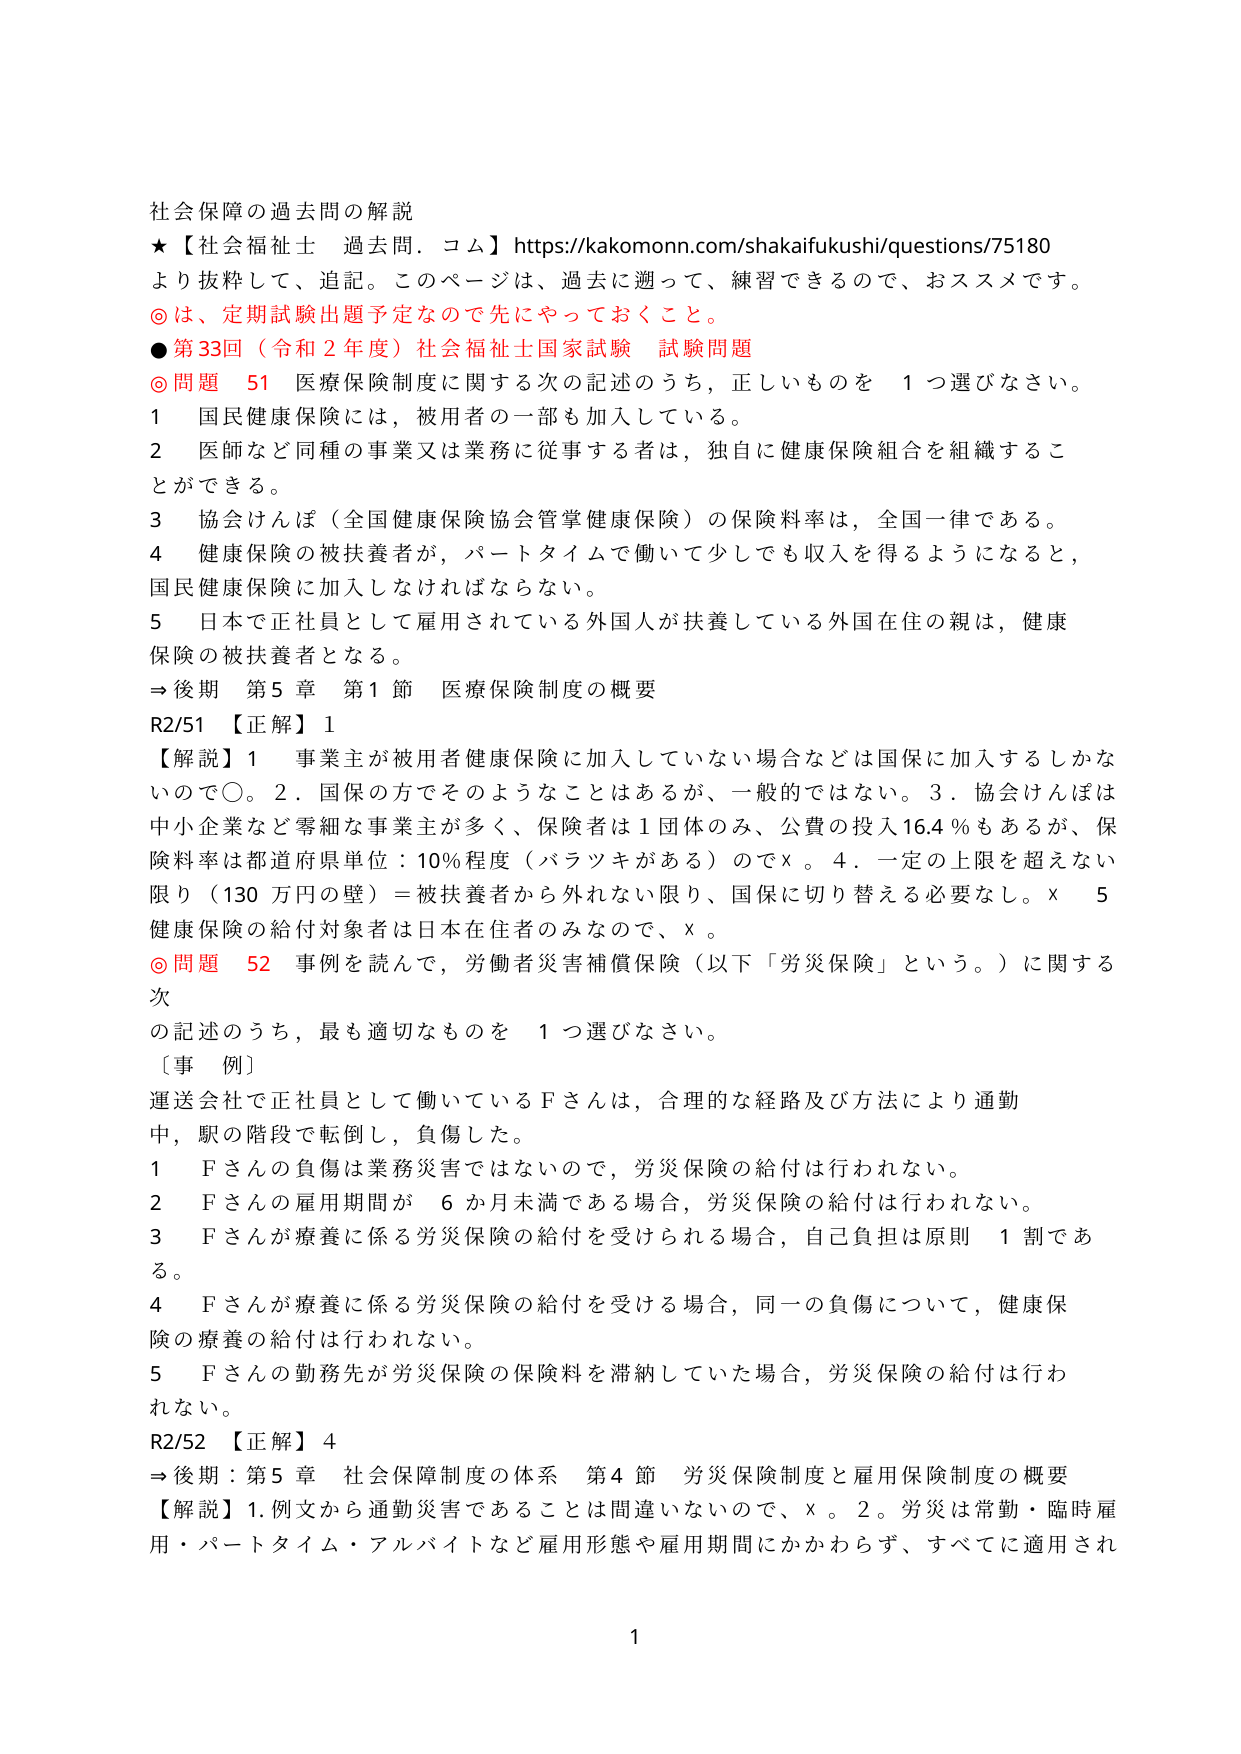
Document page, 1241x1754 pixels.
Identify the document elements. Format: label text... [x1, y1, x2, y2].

text 〔事 例〕 [149, 1048, 1120, 1082]
text ◎は、定期試験出題予定なので先にやっておくこと。 [149, 296, 1120, 330]
text 5 日本で正社員として雇用されている外国人が扶養している外国在住の親は，健康 [149, 604, 1120, 638]
text 【解説】1 事業主が被用者健康保険に加入していない場合などは国保に加入するしかないので◯。２.国保の方でそのようなことはあるが、一般的ではない。３．協会けんぽは中小企業など零細な事業主が多く、保険者は１団体のみ、公費の投入16.4％もあるが、保険料率は都道府県単位：10％程度（バラツキがある）ので☓。４．一定の上限を超えない限り（130万円の壁）＝被扶養者から外れない限り、国保に切り替える必要なし。☓ 5 健康保険の給付対象者は日本在住者のみなので、☓。 [149, 740, 1120, 945]
text 社会保障の過去問の解説 [149, 194, 1120, 228]
text 2 Ｆさんの雇用期間が 6 か月未満である場合，労災保険の給付は行われない。 [149, 1184, 1120, 1219]
text 2 医師など同種の事業又は業務に従事する者は，独自に健康保険組合を組織するこ [149, 433, 1120, 467]
text 3 Ｆさんが療養に係る労災保険の給付を受けられる場合，自己負担は原則 1 割であ [149, 1219, 1120, 1253]
text R2/52【正解】４ [149, 1424, 1120, 1458]
text ◎問題 51 医療保険制度に関する次の記述のうち，正しいものを 1 つ選びなさい。 [149, 364, 1120, 399]
text 4 Ｆさんが療養に係る労災保険の給付を受ける場合，同一の負傷について，健康保 [149, 1287, 1120, 1321]
text 保険の被扶養者となる。 [149, 638, 1120, 672]
text る。 [149, 1253, 1120, 1287]
text 険の療養の給付は行われない。 [149, 1321, 1120, 1355]
text れない。 [149, 1389, 1120, 1424]
text ◎問題 52 事例を読んで，労働者災害補償保険（以下「労災保険」という。）に関する次 [149, 945, 1120, 1014]
text とができる。 [149, 467, 1120, 501]
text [149, 1492, 1120, 1560]
text ⇒後期 第5章 第1節 医療保険制度の概要 [149, 672, 1120, 706]
text 国民健康保険に加入しなければならない。 [149, 569, 1120, 604]
text 3 協会けんぽ（全国健康保険協会管掌健康保険）の保険料率は，全国一律である。 [149, 501, 1120, 535]
text 5 Ｆさんの勤務先が労災保険の保険料を滞納していた場合，労災保険の給付は行わ [149, 1355, 1120, 1389]
text より抜粋して、追記。このページは、過去に遡って、練習できるので、おススメです。 [149, 262, 1120, 296]
text の記述のうち，最も適切なものを 1 つ選びなさい。 [149, 1014, 1120, 1048]
text ★【社会福祉士 過去問.コム】https://kakomonn.com/shakaifukushi/questions/75180 [149, 228, 1120, 262]
text 1 Ｆさんの負傷は業務災害ではないので，労災保険の給付は行われない。 [149, 1150, 1120, 1184]
text 4 健康保険の被扶養者が，パートタイムで働いて少しでも収入を得るようになると， [149, 535, 1120, 569]
text R2/51【正解】１ [149, 706, 1120, 740]
text ⇒後期：第5章 社会保障制度の体系 第4節 労災保険制度と雇用保険制度の概要 [149, 1458, 1120, 1492]
text 運送会社で正社員として働いているＦさんは，合理的な経路及び方法により通勤 [149, 1082, 1120, 1116]
text 1 国民健康保険には，被用者の一部も加入している。 [149, 399, 1120, 433]
text ●第33回（令和２年度）社会福祉士国家試験 試験問題 [149, 330, 1120, 364]
text 中，駅の階段で転倒し，負傷した。 [149, 1116, 1120, 1150]
